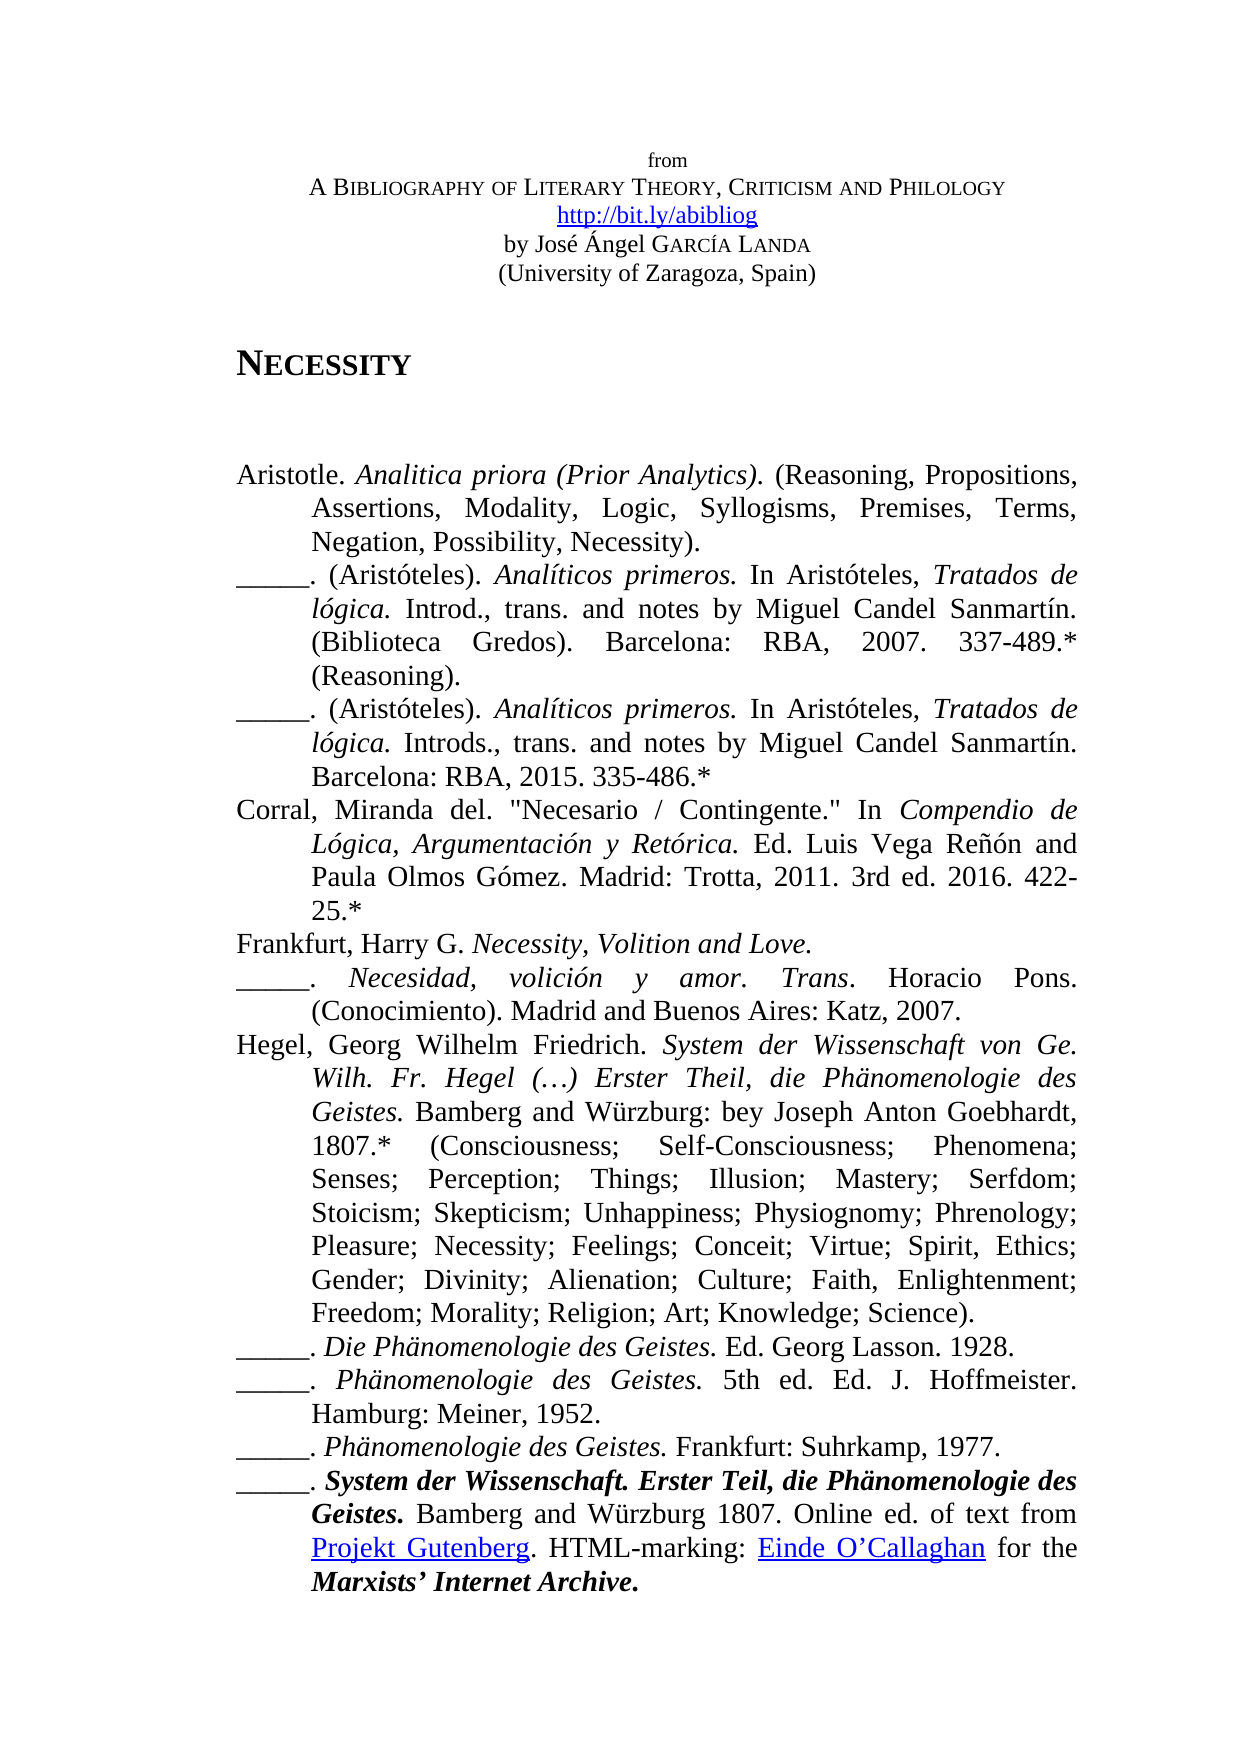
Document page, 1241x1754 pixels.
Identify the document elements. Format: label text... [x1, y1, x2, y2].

text _____. System der Wissenschaft. Erster Teil, die Phänomenologie des Geistes. Bamberg and Würzburg 1807. Online ed. of text from Projekt Gutenberg. HTML-marking: Einde O’Callaghan for the Marxists’ Internet Archive. [236, 1463, 1078, 1597]
text by José Ángel García Landa [236, 229, 1078, 258]
text _____. Necesidad, volición y amor. Trans. Horacio Pons. (Conocimiento). Madrid and Buenos Aires: Katz, 2007. [236, 960, 1078, 1027]
text Corral, Miranda del. "Necesario / Contingente." In Compendio de Lógica, Argumentación y Retórica. Ed. Luis Vega Reñón and Paula Olmos Gómez. Madrid: Trotta, 2011. 3rd ed. 2016. 422-25.* [236, 792, 1078, 926]
text _____. Die Phänomenologie des Geistes. Ed. Georg Lasson. 1928. [236, 1329, 1078, 1362]
text A Bibliography of Literary Theory, Criticism and Philology [236, 172, 1078, 200]
text _____. (Aristóteles). Analíticos primeros. In Aristóteles, Tratados de lógica. Introds., trans. and notes by Miguel Candel Sanmartín. Barcelona: RBA, 2015. 335-486.* [236, 692, 1078, 792]
text from [236, 148, 1078, 172]
text (University of Zaragoza, Spain) [236, 258, 1078, 287]
text _____. Phänomenologie des Geistes. 5th ed. Ed. J. Hoffmeister. Hamburg: Meiner, 1952. [236, 1362, 1078, 1429]
text http://bit.ly/abibliog [236, 200, 1078, 229]
text Hegel, Georg Wilhelm Friedrich. System der Wissenschaft von Ge. Wilh. Fr. Hegel (…) Erster Theil, die Phänomenologie des Geistes. Bamberg and Würzburg: bey Joseph Anton Goebhardt, 1807.* (Consciousness; Self-Consciousness; Phenomena; Senses; Perception; Things; Illusion; Mastery; Serfdom; Stoicism; Skepticism; Unhappiness; Physiognomy; Phrenology; Pleasure; Necessity; Feelings; Conceit; Virtue; Spirit, Ethics; Gender; Divinity; Alienation; Culture; Faith, Enlightenment; Freedom; Morality; Religion; Art; Knowledge; Science). [236, 1027, 1078, 1329]
text Aristotle. Analitica priora (Prior Analytics). (Reasoning, Propositions, Assertions, Modality, Logic, Syllogisms, Premises, Terms, Negation, Possibility, Necessity). [236, 457, 1078, 557]
text _____. (Aristóteles). Analíticos primeros. In Aristóteles, Tratados de lógica. Introd., trans. and notes by Miguel Candel Sanmartín. (Biblioteca Gredos). Barcelona: RBA, 2007. 337-489.* (Reasoning). [236, 557, 1078, 692]
subtitle Necessity [236, 340, 1078, 383]
text Frankfurt, Harry G. Necessity, Volition and Love. [236, 926, 1078, 960]
text _____. Phänomenologie des Geistes. Frankfurt: Suhrkamp, 1977. [236, 1429, 1078, 1463]
